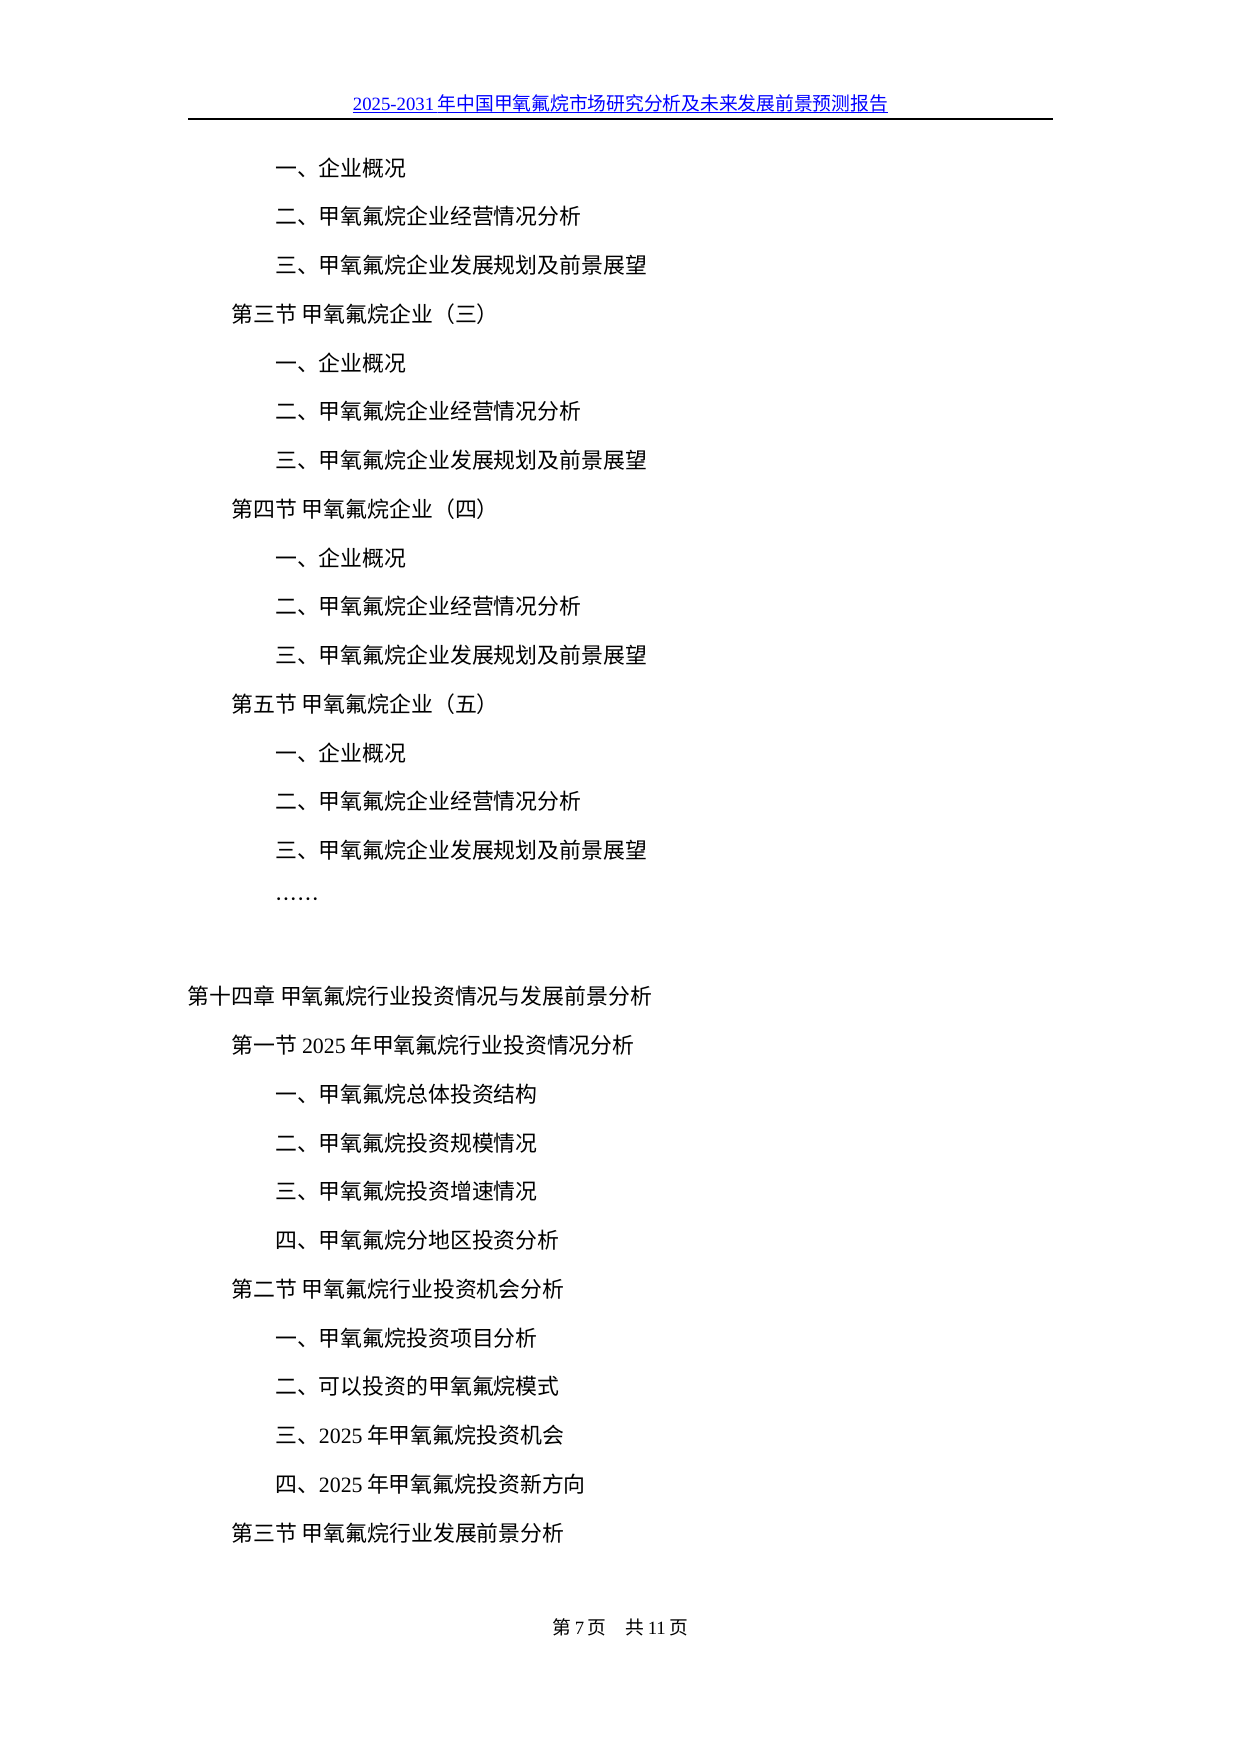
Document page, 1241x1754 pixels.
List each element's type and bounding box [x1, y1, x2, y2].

text [187, 150, 1053, 1548]
